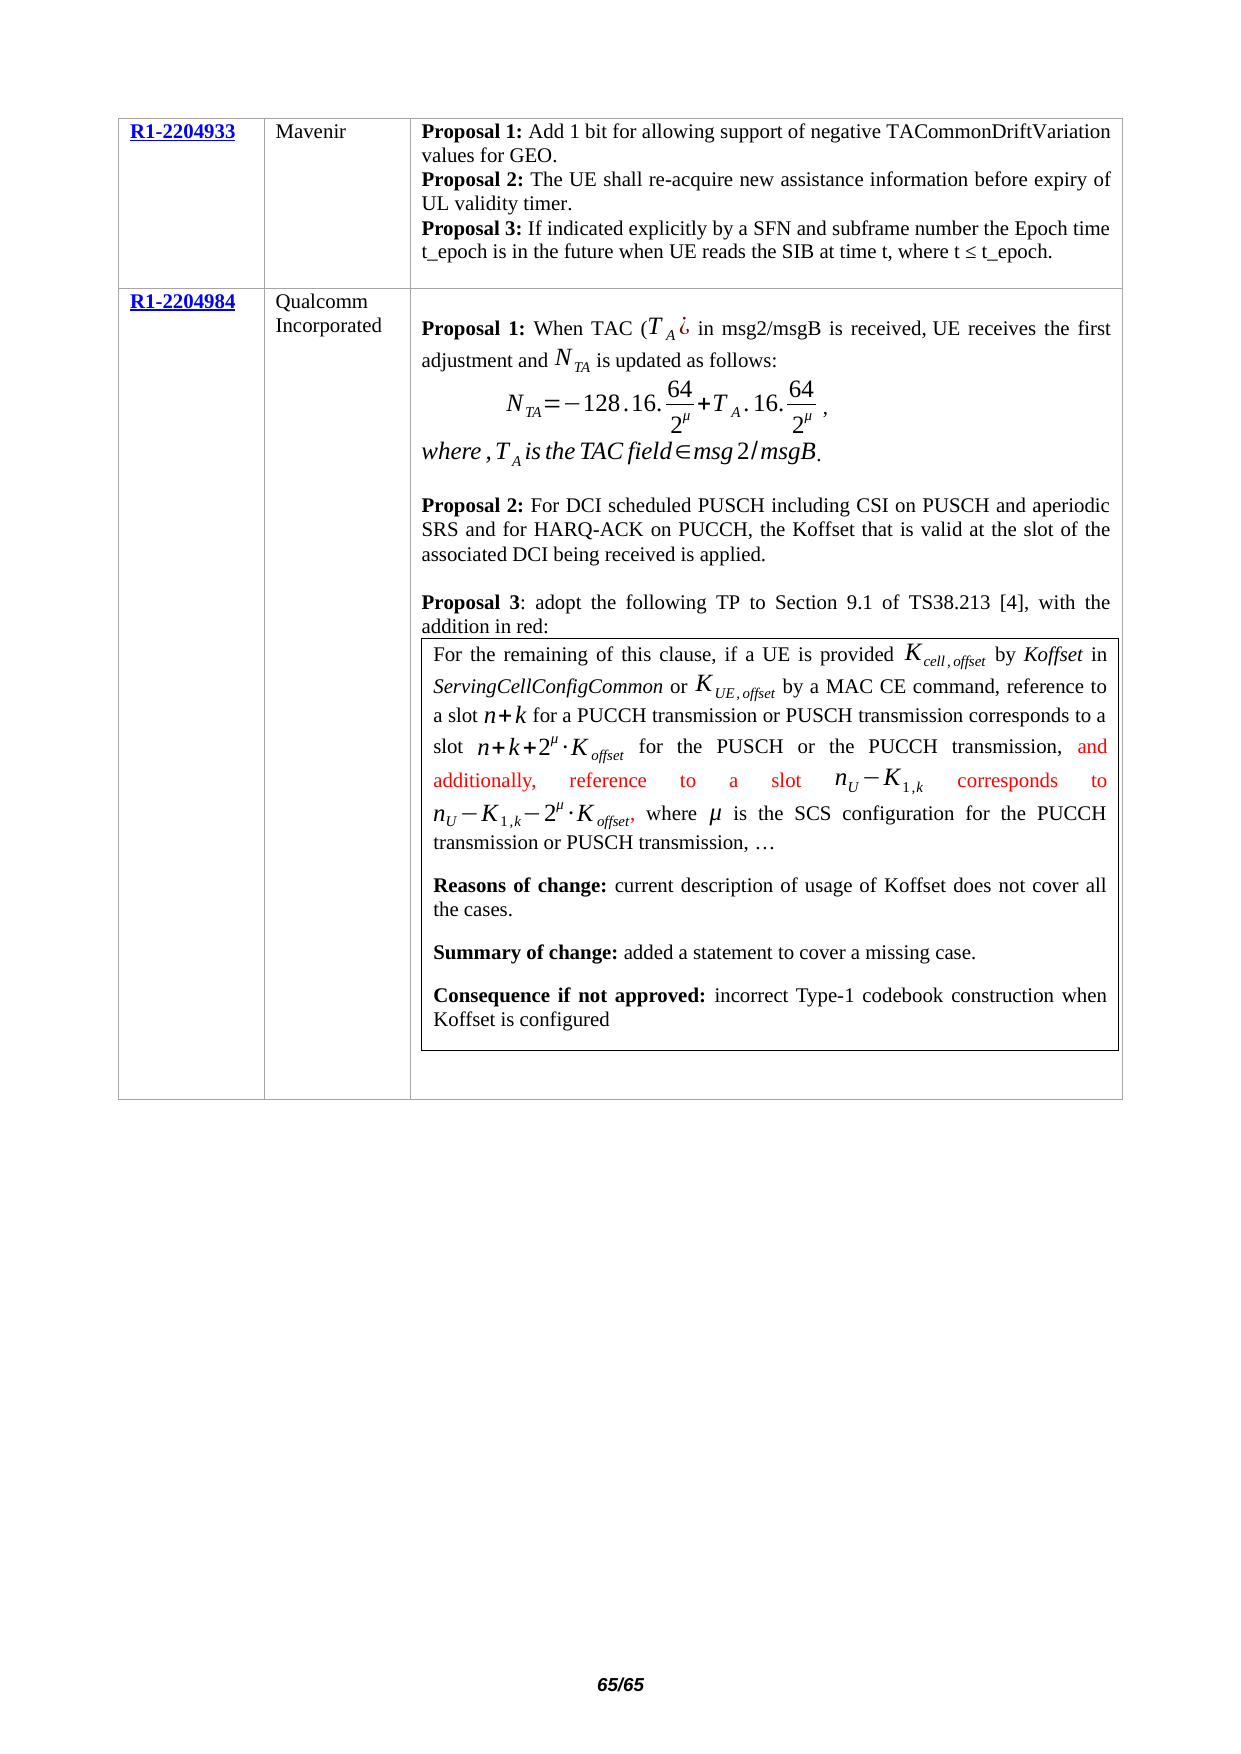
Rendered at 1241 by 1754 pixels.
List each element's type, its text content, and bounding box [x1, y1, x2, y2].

table_cell Proposal 1: Add 1 bit for allowing support of negative TACommonDriftVariation values for GEO. Proposal 2: The UE shall re-acquire new assistance information before expiry of UL validity timer. Proposal 3: If indicated explicitly by a SFN and subframe number the Epoch time t_epoch is in the future when UE reads the SIB at time t, where t ≤ t_epoch. [411, 119, 1122, 288]
table_cell R1-2204984 [119, 289, 264, 1099]
table_cell Qualcomm Incorporated [265, 289, 410, 1099]
table_cell R1-2204933 [119, 119, 264, 288]
table_cell Mavenir [265, 119, 410, 288]
table_cell Proposal 1: When TAC ( in msg2/msgB is received, UE receives the first adjustment and is updated as follows: , . Proposal 2: For DCI scheduled PUSCH including CSI on PUSCH and aperiodic SRS and for HARQ-ACK on PUCCH, the Koffset that is valid at the slot of the associated DCI being received is applied. Proposal 3: adopt the following TP to Section 9.1 of TS38.213 [4], with the addition in red: [411, 289, 1122, 1099]
